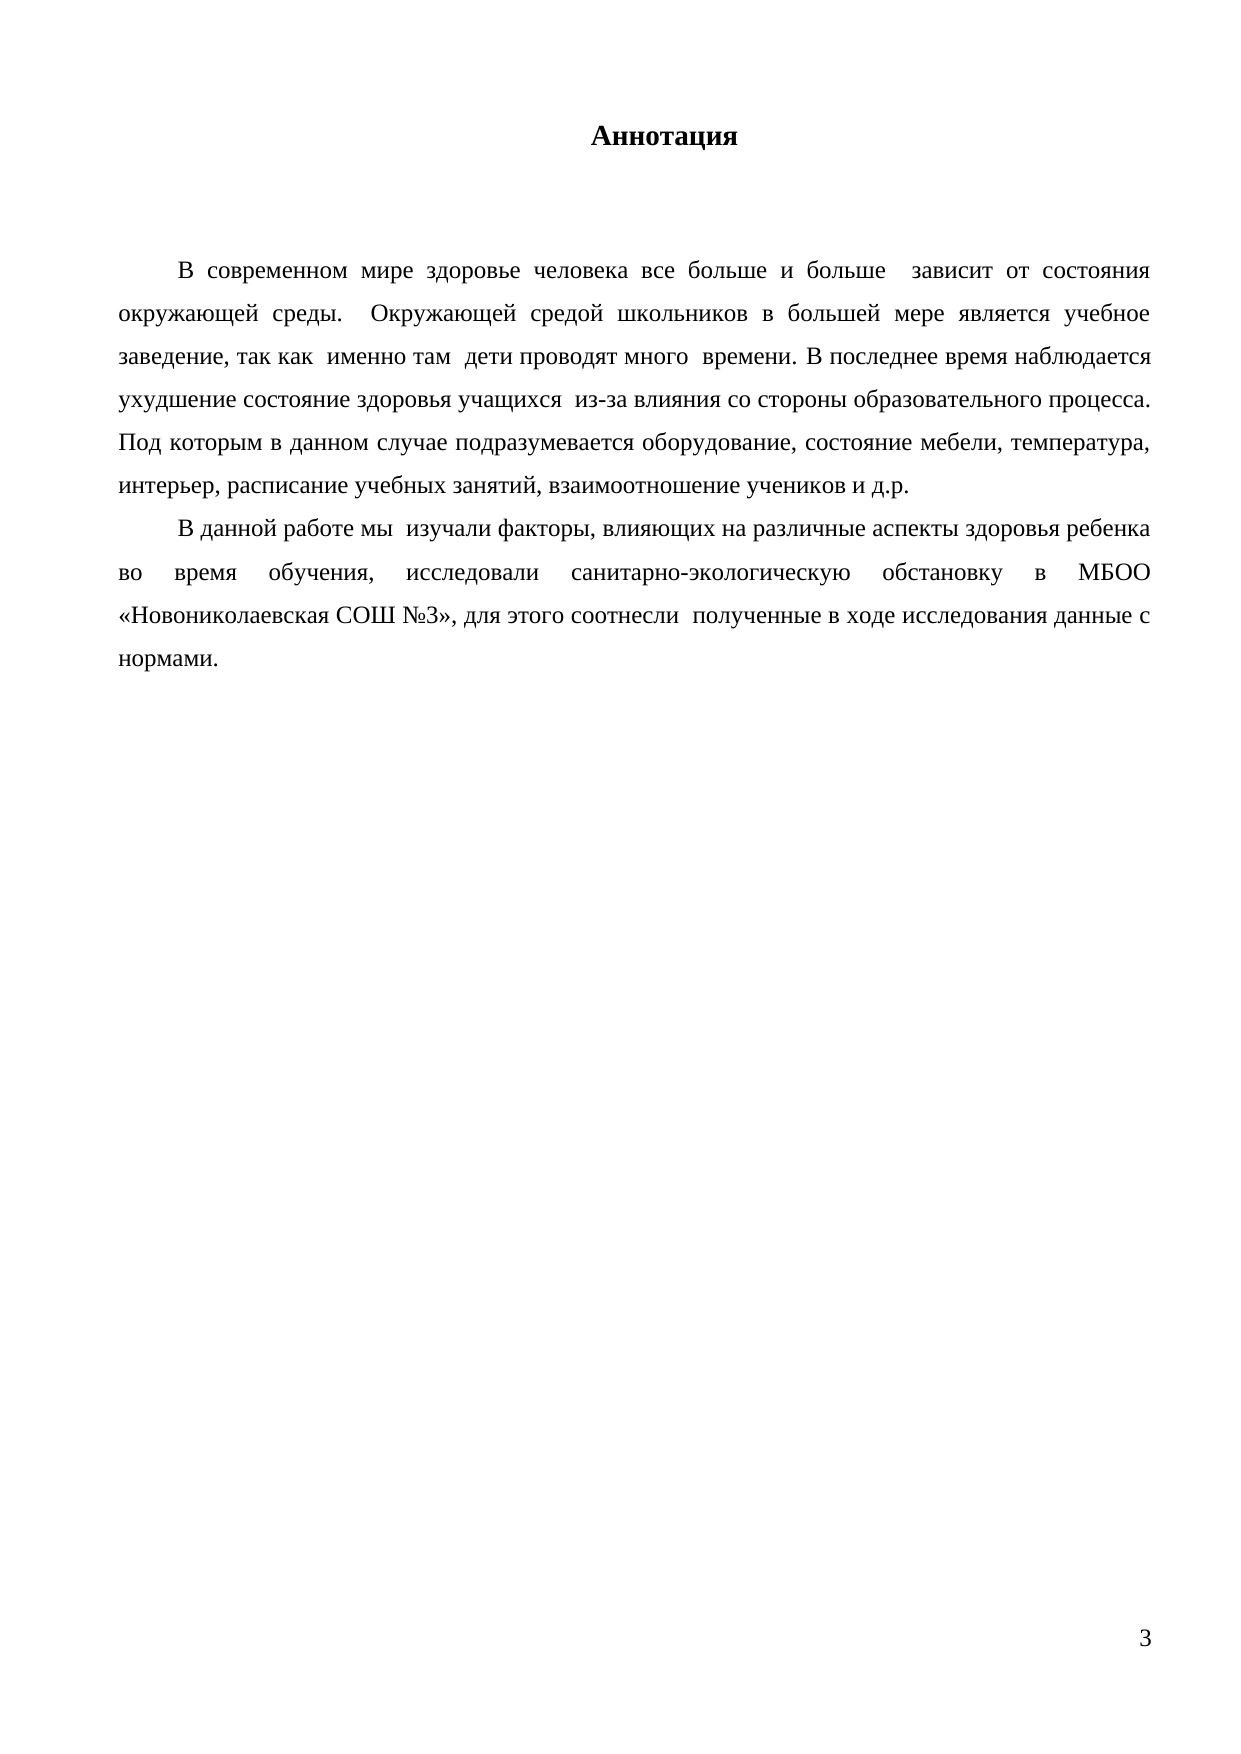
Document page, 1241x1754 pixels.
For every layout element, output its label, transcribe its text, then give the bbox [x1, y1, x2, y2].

text В современном мире здоровье человека все больше и больше зависит от состояния окружающей среды. Окружающей средой школьников в большей мере является учебное заведение, так как именно там дети проводят много времени. В последнее время наблюдается ухудшение состояние здоровья учащихся из-за влияния со стороны образовательного процесса. Под которым в данном случае подразумевается оборудование, состояние мебели, температура, интерьер, расписание учебных занятий, взаимоотношение учеников и д.р. [118, 255, 1152, 499]
text В данной работе мы изучали факторы, влияющих на различные аспекты здоровья ребенка во время обучения, исследовали санитарно-экологическую обстановку в МБОО «Новониколаевская СОШ №3», для этого соотнесли полученные в ходе исследования данные с нормами. [118, 513, 1152, 672]
text Аннотация [118, 118, 1152, 152]
